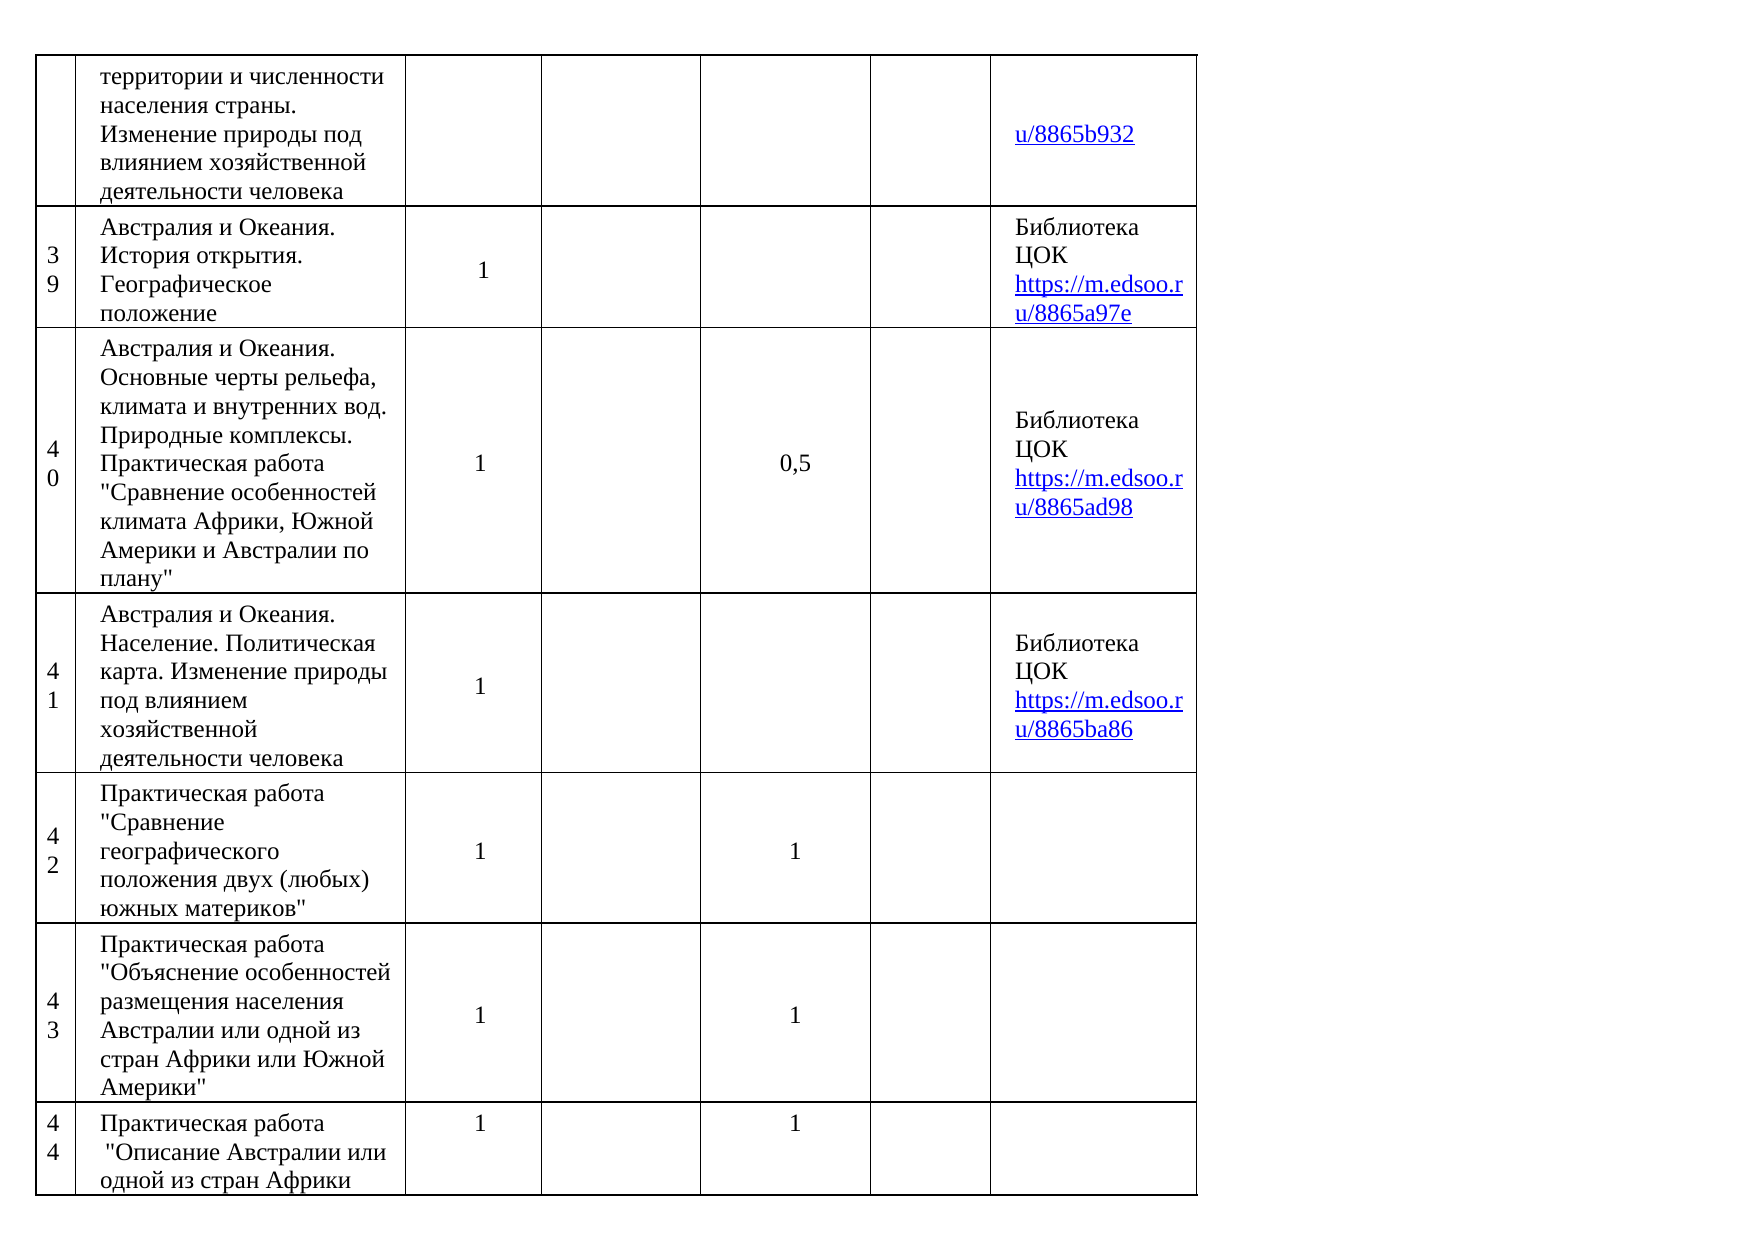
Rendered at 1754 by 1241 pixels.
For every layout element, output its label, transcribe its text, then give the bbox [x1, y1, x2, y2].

table_cell [701, 56, 870, 205]
table_cell 40 [37, 328, 75, 592]
table_cell [542, 328, 700, 592]
table_cell 0,5 [701, 328, 870, 592]
table_cell [991, 1103, 1196, 1194]
table_cell [871, 924, 990, 1101]
table_cell [542, 56, 700, 205]
table_cell Австралия и Океания. История открытия. Географическое положение [76, 207, 405, 327]
table_cell [542, 924, 700, 1101]
table_cell 1 [406, 924, 541, 1101]
table_cell 1 [406, 56, 541, 205]
table_cell Практическая работа "Сравнение географического положения двух (любых) южных материков" [76, 773, 405, 922]
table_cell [991, 56, 1196, 205]
table_cell [701, 207, 870, 327]
table_cell 1 [701, 924, 870, 1101]
table_cell 1 [701, 773, 870, 922]
table_cell Библиотека ЦОК https://m.edsoo.ru/8865ba86 [991, 594, 1196, 771]
table_cell 41 [37, 594, 75, 771]
table_cell Австралия и Океания. Население. Политическая карта. Изменение природы под влиянием хозяйственной деятельности человека [76, 594, 405, 771]
table_cell [542, 1103, 700, 1194]
table_cell [871, 207, 990, 327]
table_cell [542, 207, 700, 327]
table_cell 1 [406, 207, 541, 327]
table_cell Практическая работа "Объяснение особенностей размещения населения Австралии или одной из стран Африки или Южной Америки" [76, 924, 405, 1101]
table_cell [542, 773, 700, 922]
table_cell [991, 924, 1196, 1101]
table_cell [871, 328, 990, 592]
table_cell Австралия и Океания. Основные черты рельефа, климата и внутренних вод. Природные комплексы. Практическая работа "Сравнение особенностей климата Африки, Южной Америки и Австралии по плану" [76, 328, 405, 592]
table_cell [991, 773, 1196, 922]
table_cell 43 [37, 924, 75, 1101]
table_cell 1 [701, 1103, 870, 1194]
table_cell [871, 56, 990, 205]
table_cell 39 [37, 207, 75, 327]
table_cell Библиотека ЦОК https://m.edsoo.ru/8865a97e [991, 207, 1196, 327]
table_cell [871, 1103, 990, 1194]
table_cell [542, 594, 700, 771]
table_cell 1 [406, 328, 541, 592]
table_cell 44 [37, 1103, 75, 1194]
table_cell 38 [37, 56, 75, 205]
table_cell 1 [406, 773, 541, 922]
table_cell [76, 1103, 405, 1194]
table_cell 1 [406, 1103, 541, 1194]
table_cell Библиотека ЦОК https://m.edsoo.ru/8865ad98 [991, 328, 1196, 592]
table_cell [871, 773, 990, 922]
table_cell 42 [37, 773, 75, 922]
table_cell 1 [406, 594, 541, 771]
table_cell [871, 594, 990, 771]
table_cell [701, 594, 870, 771]
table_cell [76, 56, 405, 205]
